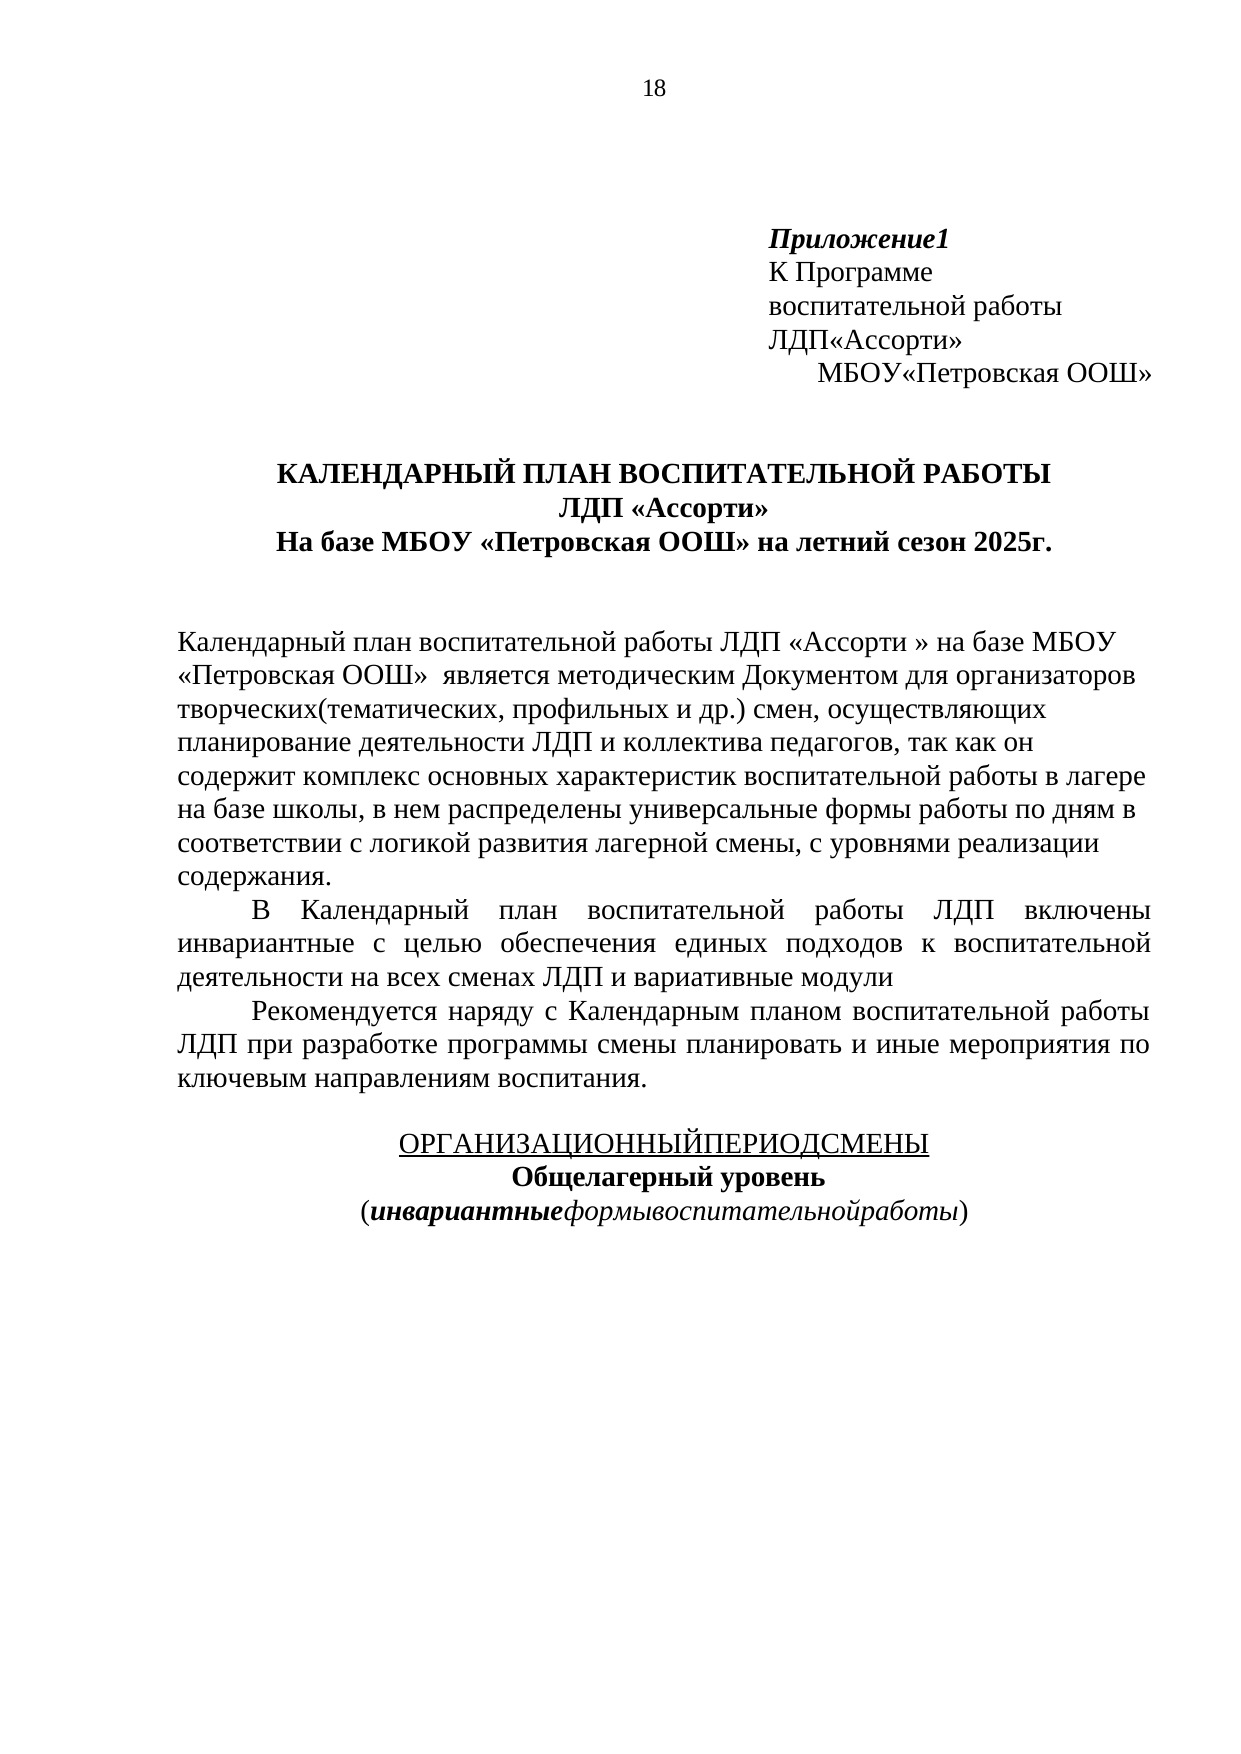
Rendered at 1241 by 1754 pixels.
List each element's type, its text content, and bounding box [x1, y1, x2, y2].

text ЛДП «Ассорти» [263, 490, 1065, 524]
text КАЛЕНДАРНЫЙ ПЛАН ВОСПИТАТЕЛЬНОЙ РАБОТЫ [263, 457, 1065, 490]
subtitle Приложение1 [768, 222, 1181, 255]
text В Календарный план воспитательной работы ЛДП включены инвариантные с целью обеспечения единых подходов к воспитательной деятельности на всех сменах ЛДП и вариативные модули [177, 892, 1152, 993]
text (инвариантныеформывоспитательнойработы) [263, 1193, 1066, 1227]
text К Программе [768, 255, 1181, 288]
text Календарный план воспитательной работы ЛДП «Ассорти » на базе МБОУ «Петровская ООШ» является методическим Документом для организаторов творческих(тематических, профильных и др.) смен, осуществляющих планирование деятельности ЛДП и коллектива педагогов, так как он содержит комплекс основных характеристик воспитательной работы в лагере на базе школы, в нем распределены универсальные формы работы по дням в соответствии с логикой развития лагерной смены, с уровнями реализации содержания. [177, 624, 1148, 892]
subtitle Общелагерный уровень [271, 1160, 1066, 1193]
text воспитательной работы ЛДП«Ассорти» [768, 288, 1121, 355]
text ОРГАНИЗАЦИОННЫЙПЕРИОДСМЕНЫ [263, 1126, 1065, 1160]
text МБОУ«Петровская ООШ» [798, 355, 1153, 389]
text На базе МБОУ «Петровская ООШ» на летний сезон 2025г. [263, 524, 1066, 557]
text Рекомендуется наряду с Календарным планом воспитательной работы ЛДП при разработке программы смены планировать и иные мероприятия по ключевым направлениям воспитания. [177, 993, 1151, 1093]
